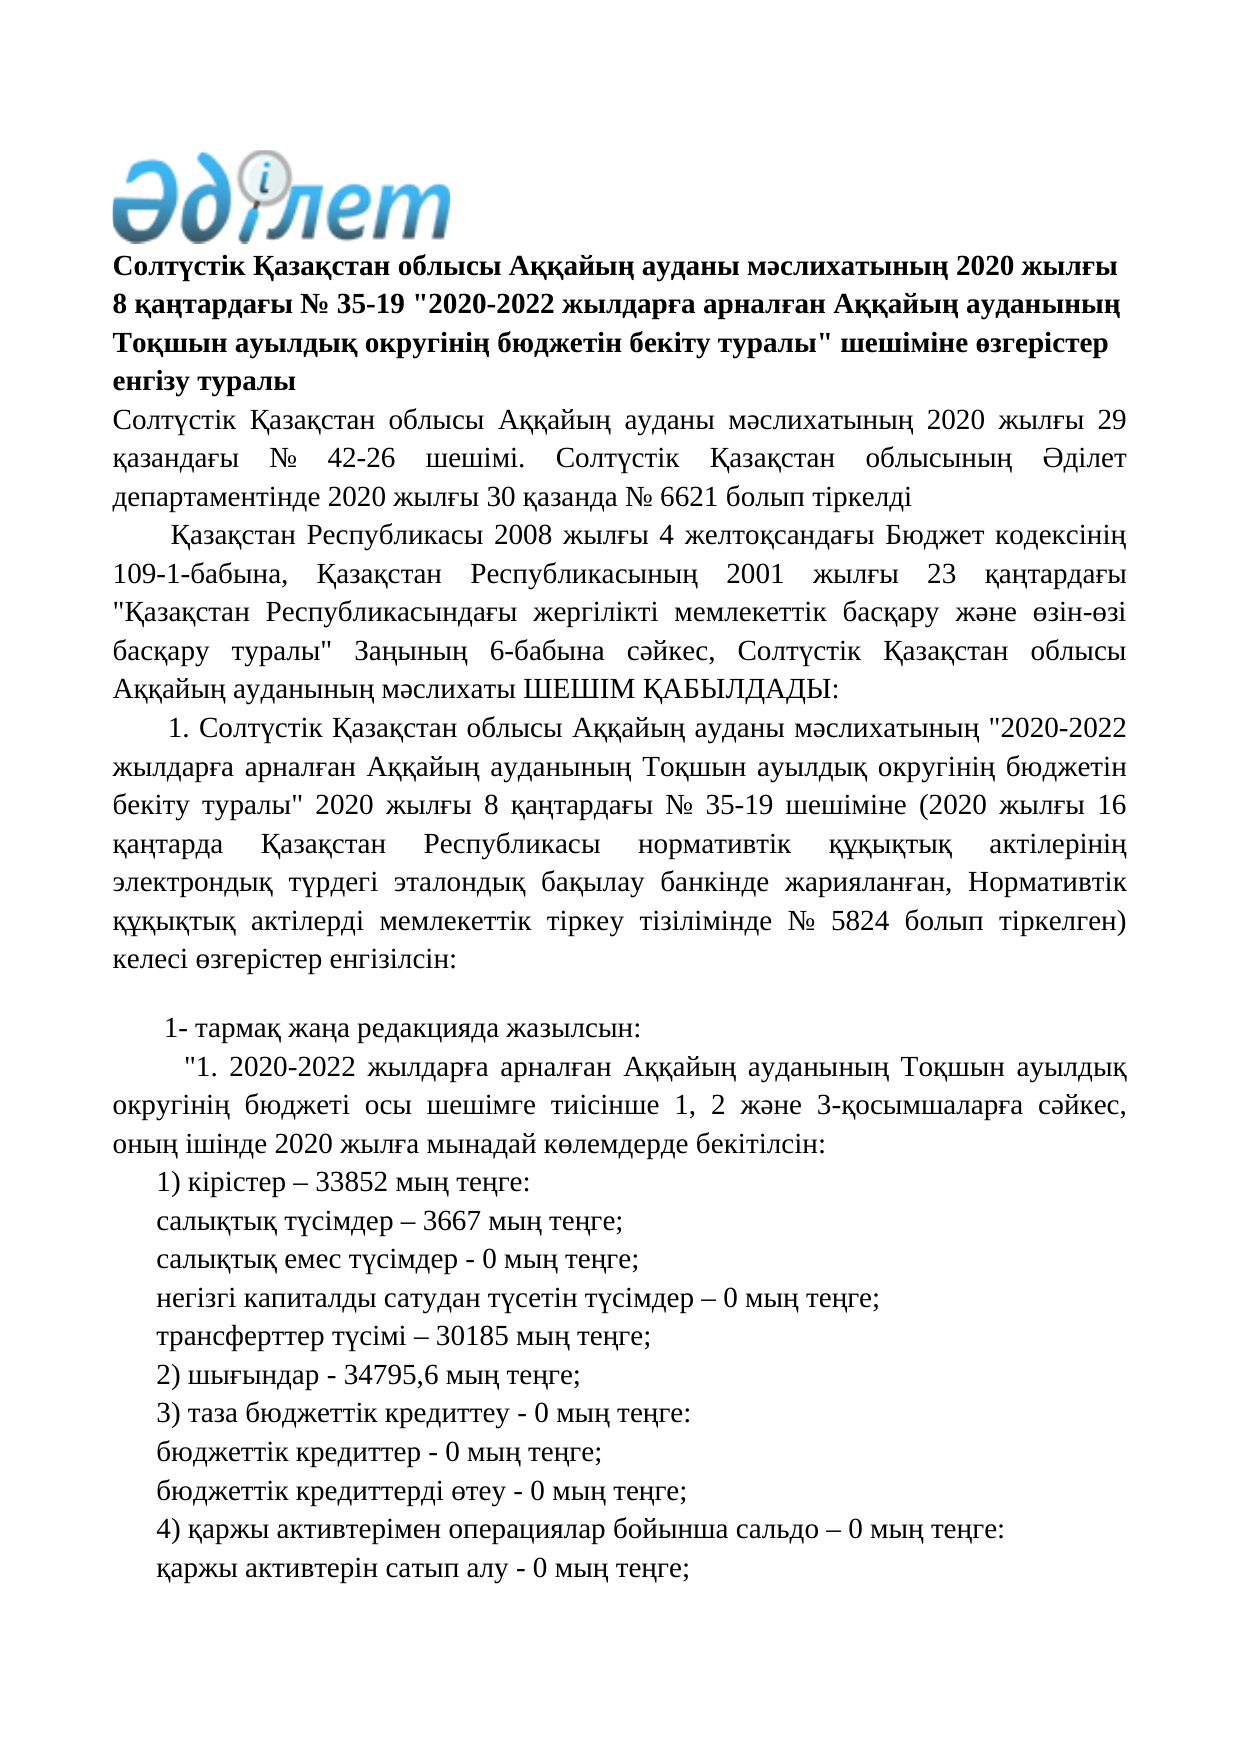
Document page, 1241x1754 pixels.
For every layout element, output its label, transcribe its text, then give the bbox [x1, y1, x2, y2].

text 4) қаржы активтерімен операциялар бойынша сальдо – 0 мың теңге: [112, 1511, 1128, 1545]
text бюджеттік кредиттерді өтеу - 0 мың теңге; [112, 1473, 1128, 1506]
text Солтүстік Қазақстан облысы Аққайың ауданы мәслихатының 2020 жылғы 8 қаңтардағы № 35-19 "2020-2022 жылдарға арналған Аққайың ауданының Тоқшын ауылдық округінің бюджетін бекіту туралы" шешіміне өзгерістер енгізу туралы [112, 248, 1128, 397]
text Солтүстік Қазақстан облысы Аққайың ауданы мәслихатының 2020 жылғы 29 қазандағы № 42-26 шешімі. Солтүстік Қазақстан облысының Әділет департаментінде 2020 жылғы 30 қазанда № 6621 болып тіркелді [112, 402, 1128, 512]
text бюджеттік кредиттер - 0 мың теңге; [112, 1434, 1128, 1468]
text Қазақстан Республикасы 2008 жылғы 4 желтоқсандағы Бюджет кодексінің 109-1-бабына, Қазақстан Республикасының 2001 жылғы 23 қаңтардағы "Қазақстан Республикасындағы жергілікті мемлекеттік басқару және өзін-өзі басқару туралы" Заңының 6-бабына сәйкес, Солтүстік Қазақстан облысы Аққайың ауданының мәслихаты ШЕШІМ ҚАБЫЛДАДЫ: [112, 517, 1128, 705]
text 1- тармақ жаңа редакцияда жазылсын: [112, 1010, 1128, 1044]
text 2) шығындар - 34795,6 мың теңге; [112, 1357, 1128, 1391]
text трансферттер түсімі – 30185 мың теңге; [112, 1318, 1128, 1352]
text негізгі капиталды сатудан түсетін түсімдер – 0 мың теңге; [112, 1280, 1128, 1313]
text 3) таза бюджеттік кредиттеу - 0 мың теңге: [112, 1396, 1128, 1429]
text салықтық емес түсімдер - 0 мың теңге; [112, 1241, 1128, 1275]
text 1) кірістер – 33852 мың теңге: [112, 1164, 1128, 1198]
text "1. 2020-2022 жылдарға арналған Аққайың ауданының Тоқшын ауылдық округінің бюджеті осы шешімге тиісінше 1, 2 және 3-қосымшаларға сәйкес, оның ішінде 2020 жылға мынадай көлемдерде бекітілсін: [112, 1049, 1128, 1159]
picture [112, 150, 451, 244]
text қаржы активтерін сатып алу - 0 мың теңге; [112, 1550, 1128, 1583]
text 1. Солтүстік Қазақстан облысы Аққайың ауданы мәслихатының "2020-2022 жылдарға арналған Аққайың ауданының Тоқшын ауылдық округінің бюджетін бекіту туралы" 2020 жылғы 8 қаңтардағы № 35-19 шешіміне (2020 жылғы 16 қаңтарда Қазақстан Республикасы нормативтік құқықтық актілерінің электрондық түрдегі эталондық бақылау банкінде жарияланған, Нормативтік құқықтық актілерді мемлекеттік тіркеу тізілімінде № 5824 болып тіркелген) келесі өзгерістер енгізілсін: [112, 710, 1128, 975]
text салықтық түсімдер – 3667 мың теңге; [112, 1203, 1128, 1236]
